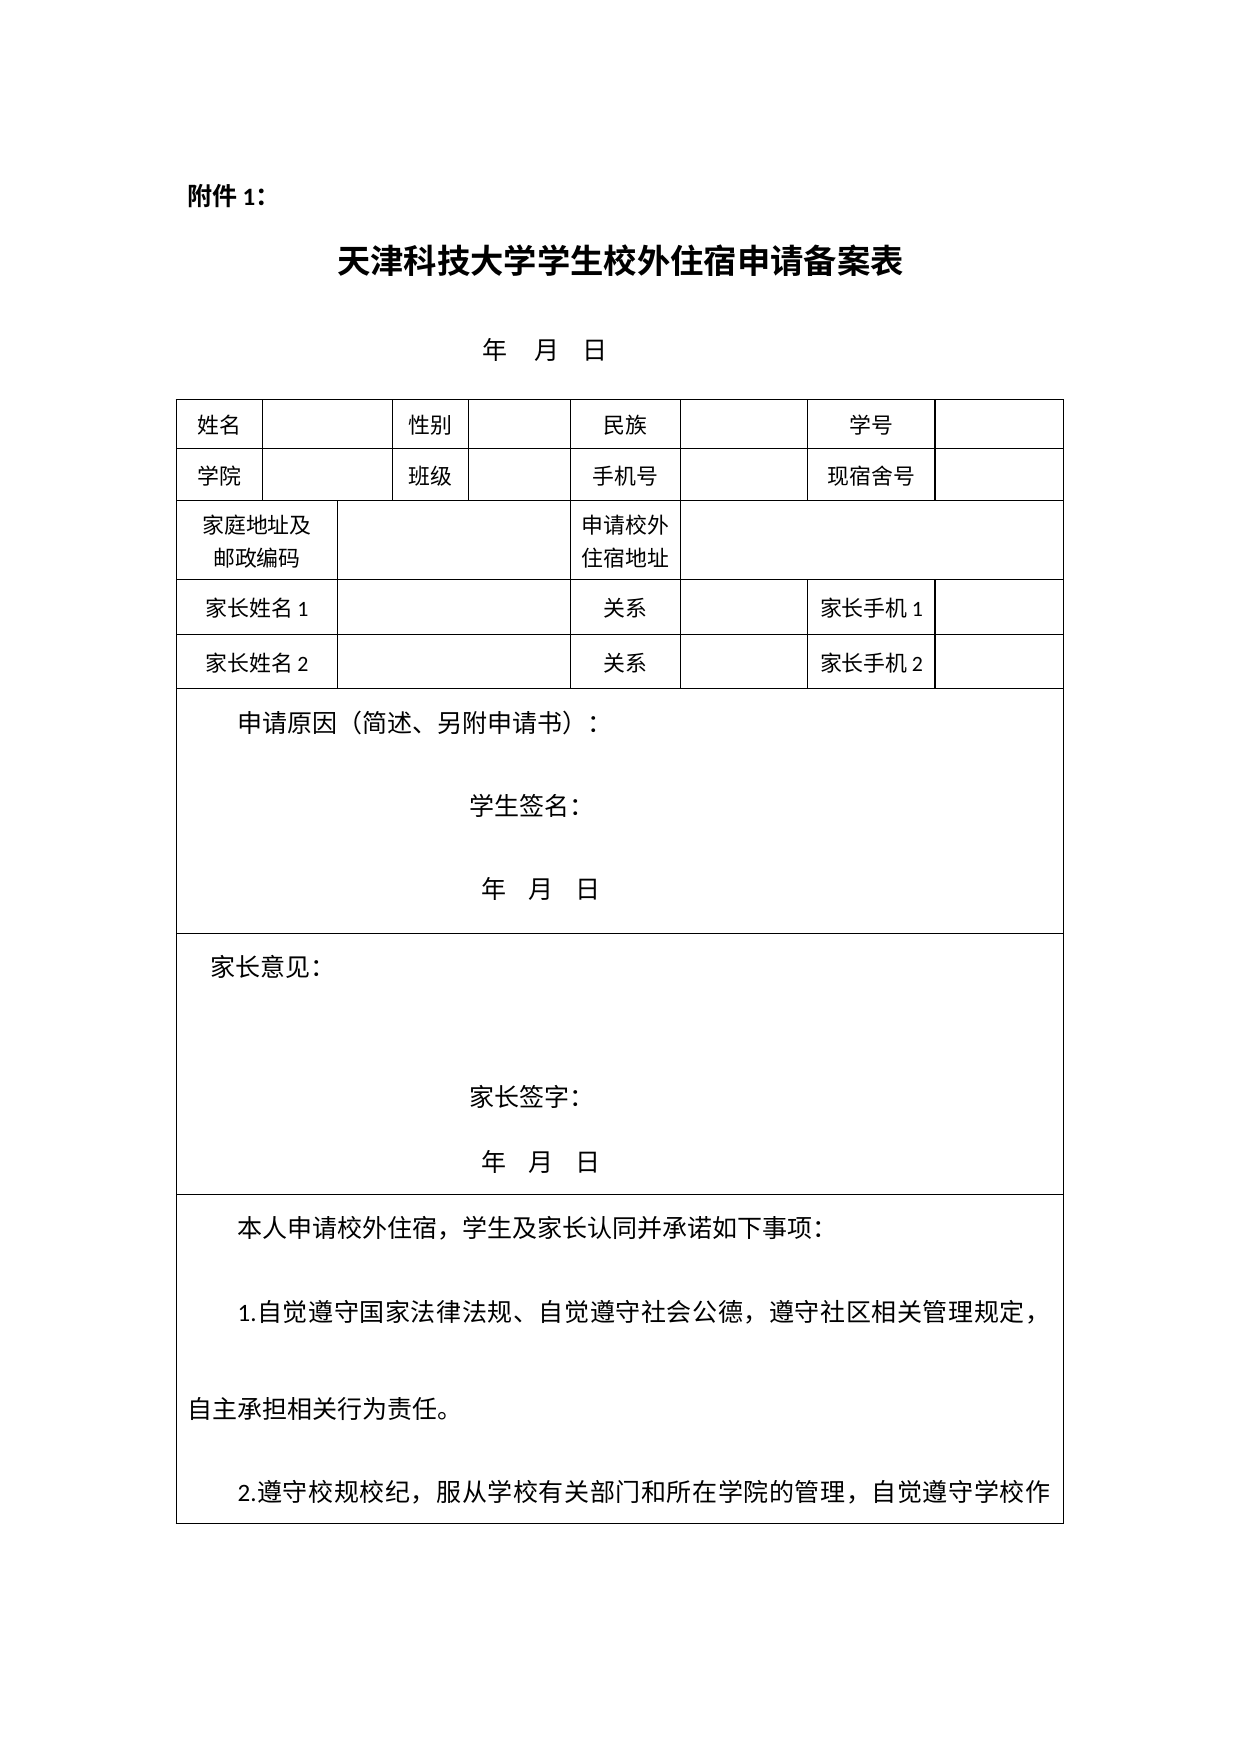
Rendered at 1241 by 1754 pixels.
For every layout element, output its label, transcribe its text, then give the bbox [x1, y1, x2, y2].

table_cell 家长意见： 家长签字： 年 月 日 [177, 934, 1063, 1193]
table_cell [936, 580, 1063, 634]
table_cell [338, 580, 570, 634]
table_header 姓名 [177, 400, 262, 448]
table_cell 现宿舍号 [808, 449, 934, 500]
table_header [263, 400, 392, 448]
table_cell 申请校外 住宿地址 [571, 501, 680, 579]
text 天津科技大学学生校外住宿申请备案表 [187, 227, 1053, 292]
table_cell [263, 449, 392, 500]
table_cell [177, 1195, 1063, 1523]
table_cell 家长手机1 [808, 580, 934, 634]
table_cell [681, 635, 807, 688]
text 年 月 日 [187, 316, 1053, 381]
table_header 性别 [393, 400, 468, 448]
table_cell [936, 635, 1063, 688]
table_cell 班级 [393, 449, 468, 500]
table_cell [681, 501, 1063, 579]
table_cell 学院 [177, 449, 262, 500]
table_cell [936, 449, 1063, 500]
table_header 民族 [571, 400, 680, 448]
table_cell 手机号 [571, 449, 680, 500]
table_cell [338, 501, 570, 579]
table_cell 家长姓名1 [177, 580, 337, 634]
table_header [681, 400, 807, 448]
table_cell 申请原因（简述、另附申请书）： 学生签名： 年 月 日 [177, 689, 1063, 932]
table_cell 家庭地址及 邮政编码 [177, 501, 337, 579]
table_cell 家长姓名2 [177, 635, 337, 688]
text 附件1： [187, 162, 1053, 227]
table_cell [681, 449, 807, 500]
table_cell 关系 [571, 635, 680, 688]
table_header 学号 [808, 400, 934, 448]
table_header [936, 400, 1063, 448]
table_cell 家长手机2 [808, 635, 934, 688]
table_cell 关系 [571, 580, 680, 634]
table_cell [469, 449, 570, 500]
table_cell [681, 580, 807, 634]
table_cell [338, 635, 570, 688]
table_header [469, 400, 570, 448]
